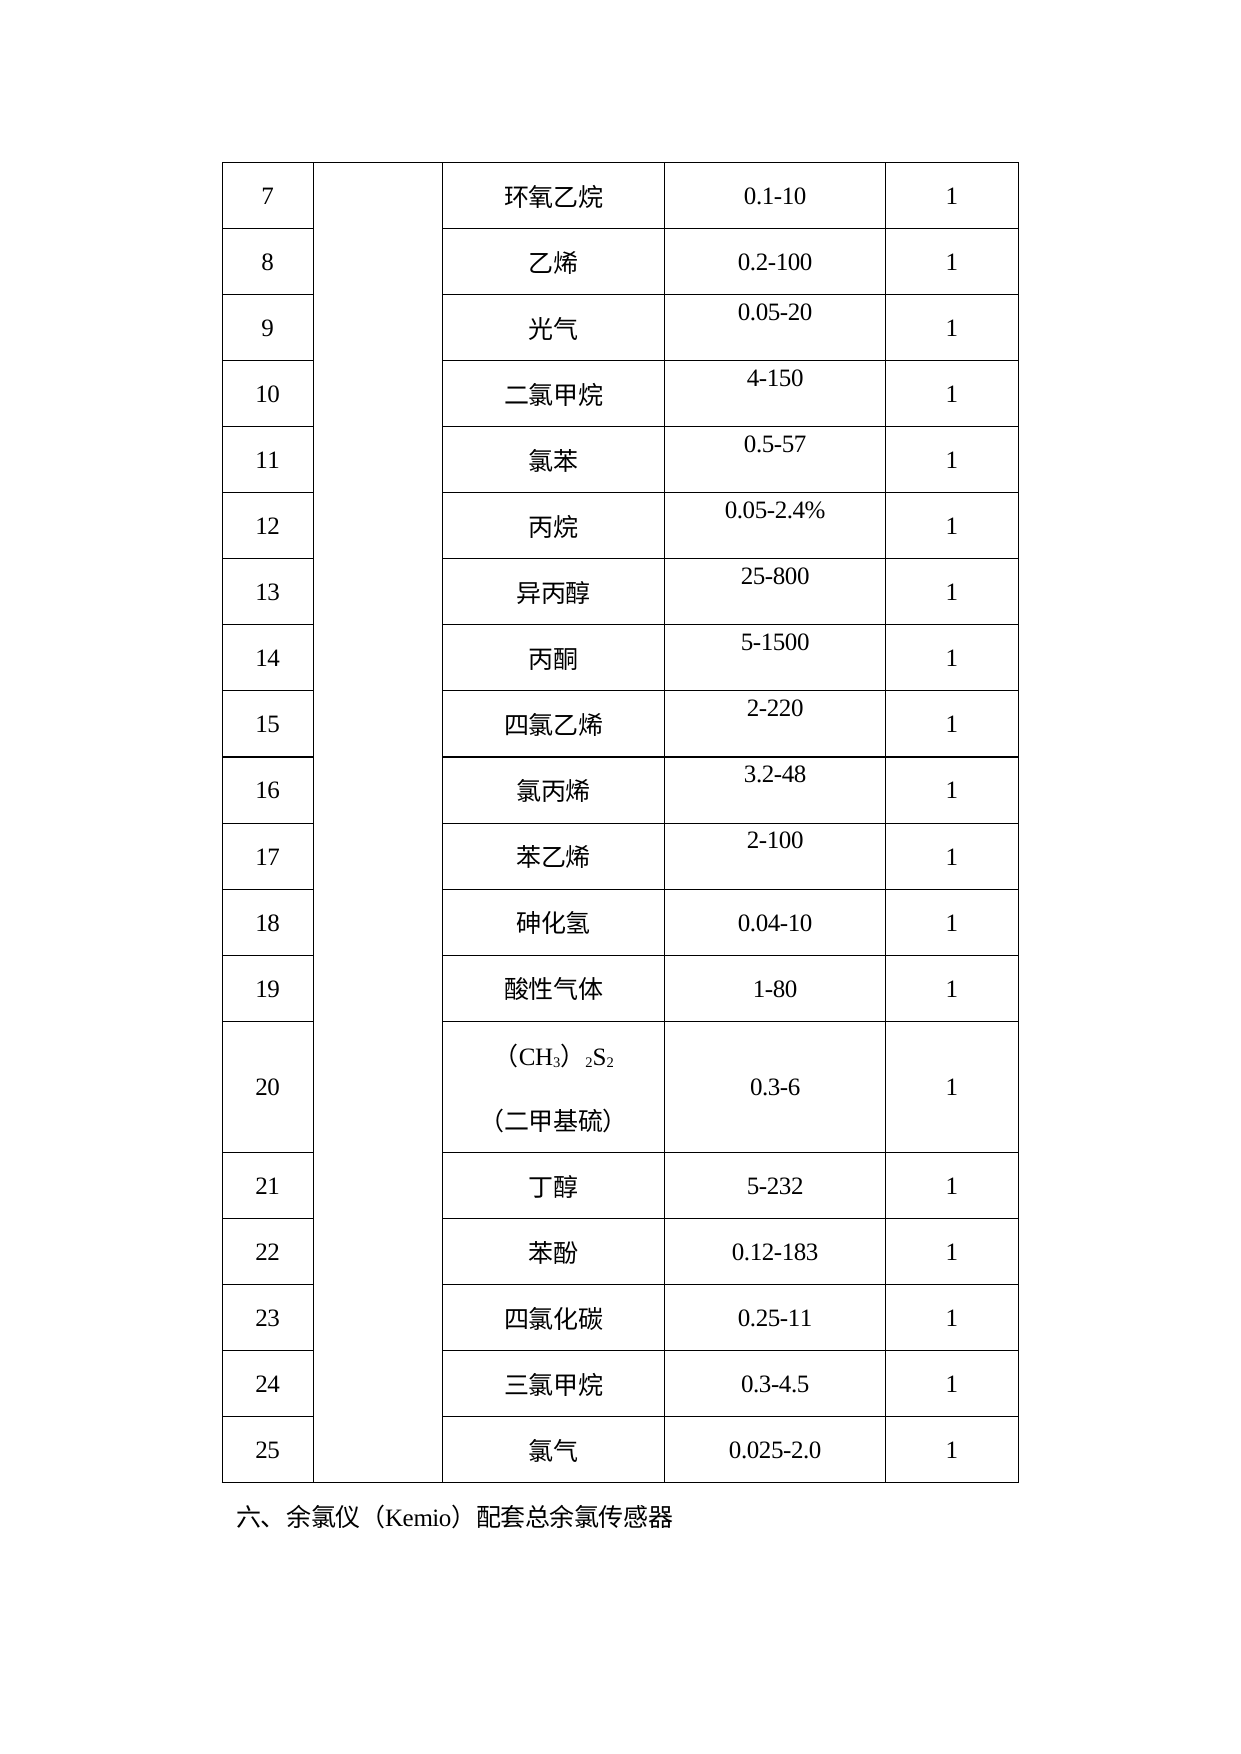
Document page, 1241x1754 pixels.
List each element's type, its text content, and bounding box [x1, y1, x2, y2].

table_cell 8 [223, 229, 313, 294]
table_cell 5-1500 [665, 625, 885, 690]
table_cell （CH3）2S2 （二甲基硫） [443, 1022, 664, 1152]
table_cell 0.3-4.5 [665, 1351, 885, 1416]
table_cell 21 [223, 1153, 313, 1218]
table_cell 环氧乙烷 [443, 163, 664, 228]
table_cell 异丙醇 [443, 559, 664, 624]
table_cell 0.12-183 [665, 1219, 885, 1284]
table_cell 苯酚 [443, 1219, 664, 1284]
table_cell 1 [886, 427, 1018, 492]
list 余氯仪（Kemio）配套总余氯传感器 [236, 1483, 1053, 1548]
table_cell 砷化氢 [443, 890, 664, 954]
table_cell 1 [886, 1022, 1018, 1152]
table_cell 氯苯 [443, 427, 664, 492]
table_cell 氯气 [443, 1417, 664, 1482]
table_cell 1 [886, 1417, 1018, 1482]
table_cell 24 [223, 1351, 313, 1416]
table_cell 3.2-48 [665, 758, 885, 822]
table_cell 0.025-2.0 [665, 1417, 885, 1482]
table_cell 1 [886, 229, 1018, 294]
table_cell 0.05-20 [665, 295, 885, 360]
table_cell 20 [223, 1022, 313, 1152]
table_cell 2-100 [665, 824, 885, 888]
table_cell 16 [223, 758, 313, 822]
table_cell 1 [886, 361, 1018, 426]
table_cell 4-150 [665, 361, 885, 426]
table_cell 1 [886, 890, 1018, 954]
table_cell 19 [223, 956, 313, 1021]
table_cell 17 [223, 824, 313, 888]
table_cell 0.3-6 [665, 1022, 885, 1152]
table_cell 0.25-11 [665, 1285, 885, 1350]
table_cell 14 [223, 625, 313, 690]
table_cell 1 [886, 824, 1018, 888]
table_cell 1 [886, 493, 1018, 558]
table_cell 1 [886, 1351, 1018, 1416]
table_cell 11 [223, 427, 313, 492]
table_cell 9 [223, 295, 313, 360]
table_cell 丙酮 [443, 625, 664, 690]
table_cell 25-800 [665, 559, 885, 624]
table_cell 12 [223, 493, 313, 558]
table_cell 23 [223, 1285, 313, 1350]
table_cell 15 [223, 691, 313, 756]
table_cell 25 [223, 1417, 313, 1482]
table_cell 四氯化碳 [443, 1285, 664, 1350]
table_cell 0.04-10 [665, 890, 885, 954]
table_cell 7 [223, 163, 313, 228]
table_cell 1 [886, 956, 1018, 1021]
table_cell 氯丙烯 [443, 758, 664, 822]
table_cell 0.2-100 [665, 229, 885, 294]
table_cell 1 [886, 1219, 1018, 1284]
table_cell 5-232 [665, 1153, 885, 1218]
table_cell 四氯乙烯 [443, 691, 664, 756]
table_cell 光气 [443, 295, 664, 360]
table_cell 2-220 [665, 691, 885, 756]
table_cell 苯乙烯 [443, 824, 664, 888]
table_cell 0.05-2.4% [665, 493, 885, 558]
table_cell 0.5-57 [665, 427, 885, 492]
table_cell 二氯甲烷 [443, 361, 664, 426]
table_cell 1-80 [665, 956, 885, 1021]
table_cell 0.1-10 [665, 163, 885, 228]
table_cell 1 [886, 625, 1018, 690]
table_cell 三氯甲烷 [443, 1351, 664, 1416]
table_cell 1 [886, 1153, 1018, 1218]
table_cell 1 [886, 691, 1018, 756]
table_cell 1 [886, 295, 1018, 360]
table_cell 1 [886, 1285, 1018, 1350]
table_cell 22 [223, 1219, 313, 1284]
table_cell 1 [886, 559, 1018, 624]
table_cell 10 [223, 361, 313, 426]
table_cell 丙烷 [443, 493, 664, 558]
table_cell 乙烯 [443, 229, 664, 294]
table_cell 酸性气体 [443, 956, 664, 1021]
table_cell 18 [223, 890, 313, 954]
table_cell 13 [223, 559, 313, 624]
table_cell 丁醇 [443, 1153, 664, 1218]
table_cell 1 [886, 163, 1018, 228]
table_cell 1 [886, 758, 1018, 822]
